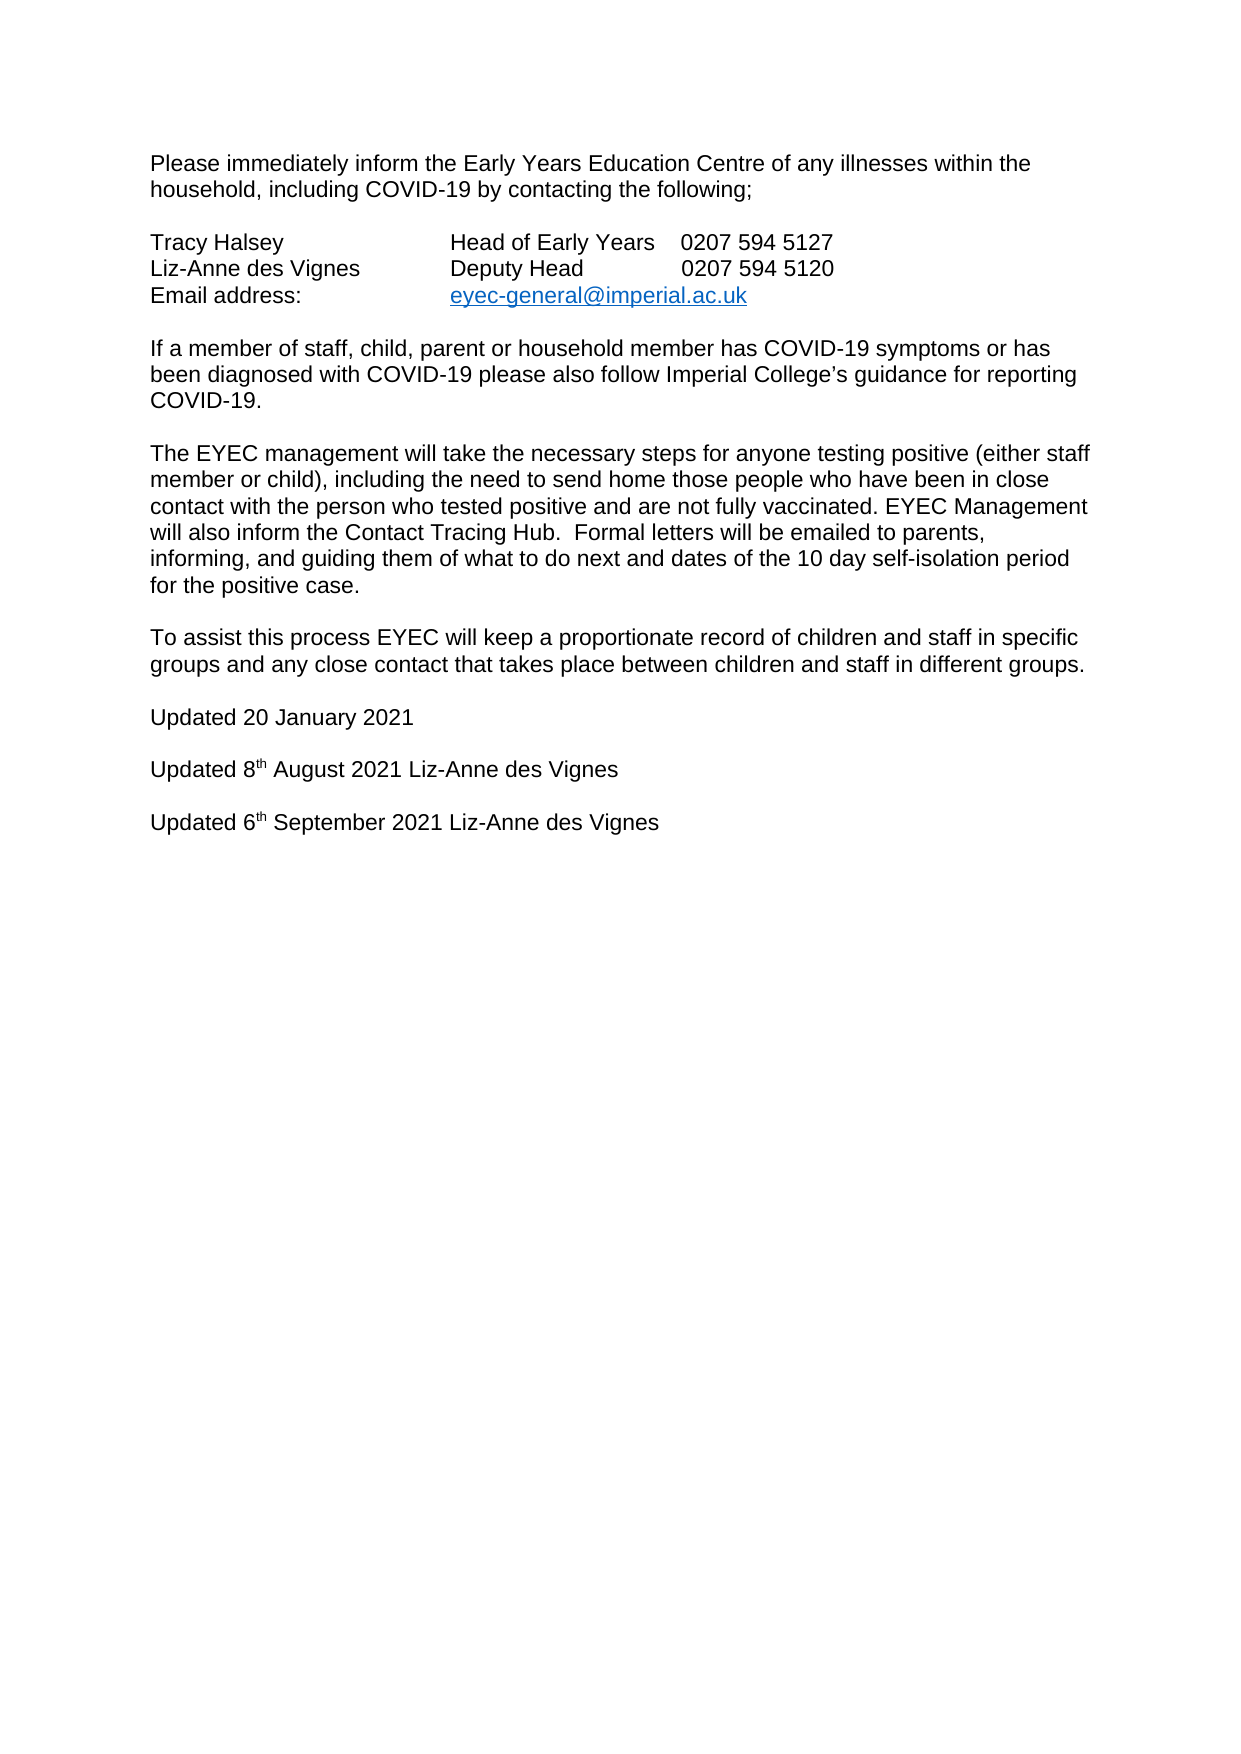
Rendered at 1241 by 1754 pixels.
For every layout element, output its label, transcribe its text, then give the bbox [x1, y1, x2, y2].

text Updated 20 January 2021 [150, 703, 1090, 730]
text Liz-Anne des Vignes Deputy Head 0207 594 5120 [150, 255, 1090, 282]
text Please immediately inform the Early Years Education Centre of any illnesses within the household, including COVID-19 by contacting the following; [150, 150, 1090, 203]
text To assist this process EYEC will keep a proportionate record of children and staff in specific groups and any close contact that takes place between children and staff in different groups. [150, 624, 1090, 677]
text Updated 6th September 2021 Liz-Anne des Vignes [150, 809, 1090, 835]
text Email address: eyec-general@imperial.ac.uk [150, 282, 1090, 308]
text Updated 8th August 2021 Liz-Anne des Vignes [150, 756, 1090, 782]
text The EYEC management will take the necessary steps for anyone testing positive (either staff member or child), including the need to send home those people who have been in close contact with the person who tested positive and are not fully vaccinated. EYEC Management will also inform the Contact Tracing Hub. Formal letters will be emailed to parents, informing, and guiding them of what to do next and dates of the 10 day self-isolation period for the positive case. [150, 440, 1090, 598]
text Tracy Halsey Head of Early Years 0207 594 5127 [150, 229, 1090, 255]
text If a member of staff, child, parent or household member has COVID-19 symptoms or has been diagnosed with COVID-19 please also follow Imperial College’s guidance for reporting COVID-19. [150, 334, 1090, 413]
